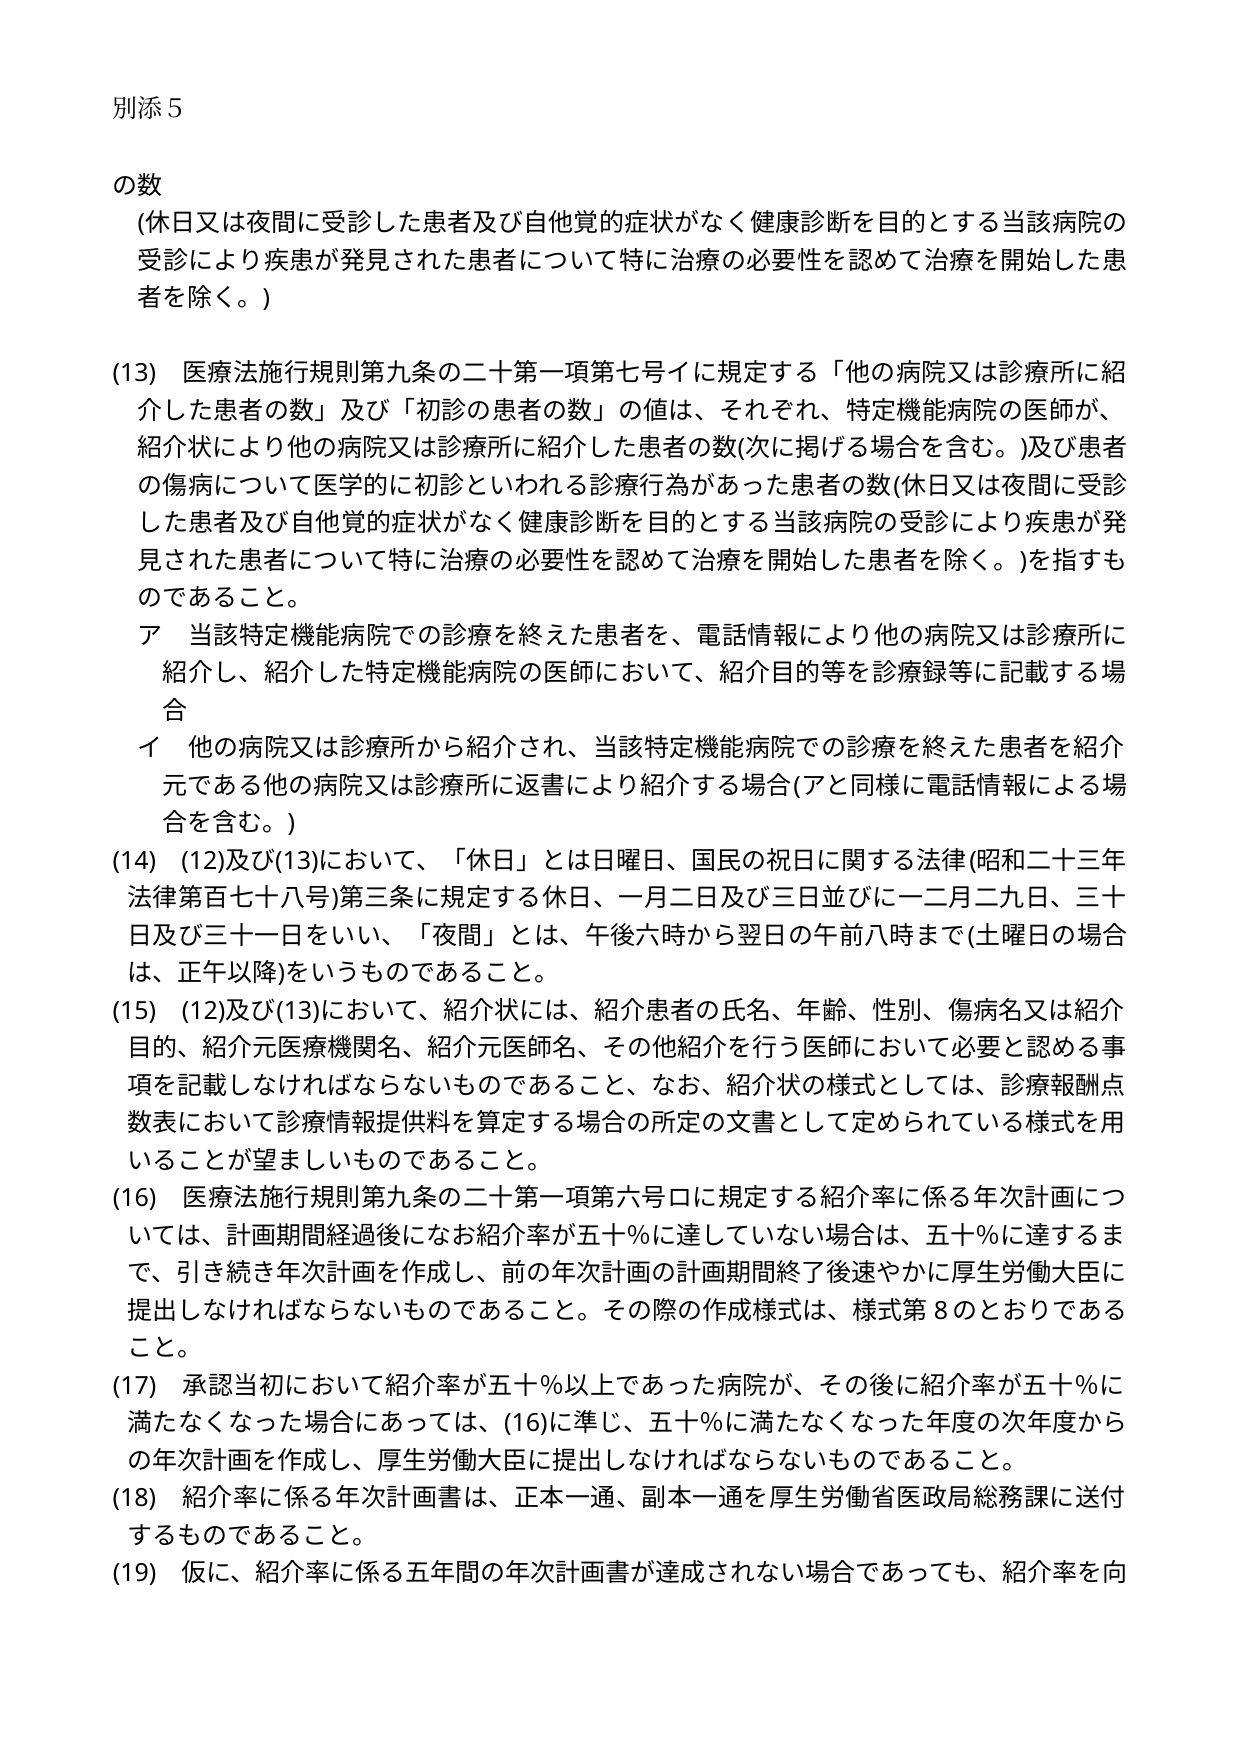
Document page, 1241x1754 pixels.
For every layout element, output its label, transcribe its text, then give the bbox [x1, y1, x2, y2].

text (16) 医療法施行規則第九条の二十第一項第六号ロに規定する紹介率に係る年次計画については、計画期間経過後になお紹介率が五十％に達していない場合は、五十％に達するまで、引き続き年次計画を作成し、前の年次計画の計画期間終了後速やかに厚生労働大臣に提出しなければならないものであること。その際の作成様式は、様式第8のとおりであること。 [113, 1177, 1128, 1364]
text (休日又は夜間に受診した患者及び自他覚的症状がなく健康診断を目的とする当該病院の受診により疾患が発見された患者について特に治療の必要性を認めて治療を開始した患者を除く。) [137, 202, 1128, 314]
text (18) 紹介率に係る年次計画書は、正本一通、副本一通を厚生労働省医政局総務課に送付するものであること。 [112, 1477, 1128, 1552]
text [112, 164, 1128, 202]
text (17) 承認当初において紹介率が五十％以上であった病院が、その後に紹介率が五十％に満たなくなった場合にあっては、(16)に準じ、五十％に満たなくなった年度の次年度からの年次計画を作成し、厚生労働大臣に提出しなければならないものであること。 [113, 1364, 1128, 1477]
text (14) (12)及び(13)において、「休日」とは日曜日、国民の祝日に関する法律(昭和二十三年法律第百七十八号)第三条に規定する休日、一月二日及び三日並びに一二月二九日、三十日及び三十一日をいい、「夜間」とは、午後六時から翌日の午前八時まで(土曜日の場合は、正午以降)をいうものであること。 [112, 839, 1128, 989]
text イ 他の病院又は診療所から紹介され、当該特定機能病院での診療を終えた患者を紹介元である他の病院又は診療所に返書により紹介する場合(アと同様に電話情報による場合を含む。) [137, 727, 1128, 839]
text (15) (12)及び(13)において、紹介状には、紹介患者の氏名、年齢、性別、傷病名又は紹介目的、紹介元医療機関名、紹介元医師名、その他紹介を行う医師において必要と認める事項を記載しなければならないものであること、なお、紹介状の様式としては、診療報酬点数表において診療情報提供料を算定する場合の所定の文書として定められている様式を用いることが望ましいものであること。 [112, 989, 1128, 1177]
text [113, 1552, 1128, 1589]
text (13) 医療法施行規則第九条の二十第一項第七号イに規定する「他の病院又は診療所に紹介した患者の数」及び「初診の患者の数」の値は、それぞれ、特定機能病院の医師が、紹介状により他の病院又は診療所に紹介した患者の数(次に掲げる場合を含む。)及び患者の傷病について医学的に初診といわれる診療行為があった患者の数(休日又は夜間に受診した患者及び自他覚的症状がなく健康診断を目的とする当該病院の受診により疾患が発見された患者について特に治療の必要性を認めて治療を開始した患者を除く。)を指すものであること。 [112, 352, 1128, 614]
text ア 当該特定機能病院での診療を終えた患者を、電話情報により他の病院又は診療所に紹介し、紹介した特定機能病院の医師において、紹介目的等を診療録等に記載する場合 [137, 614, 1128, 727]
